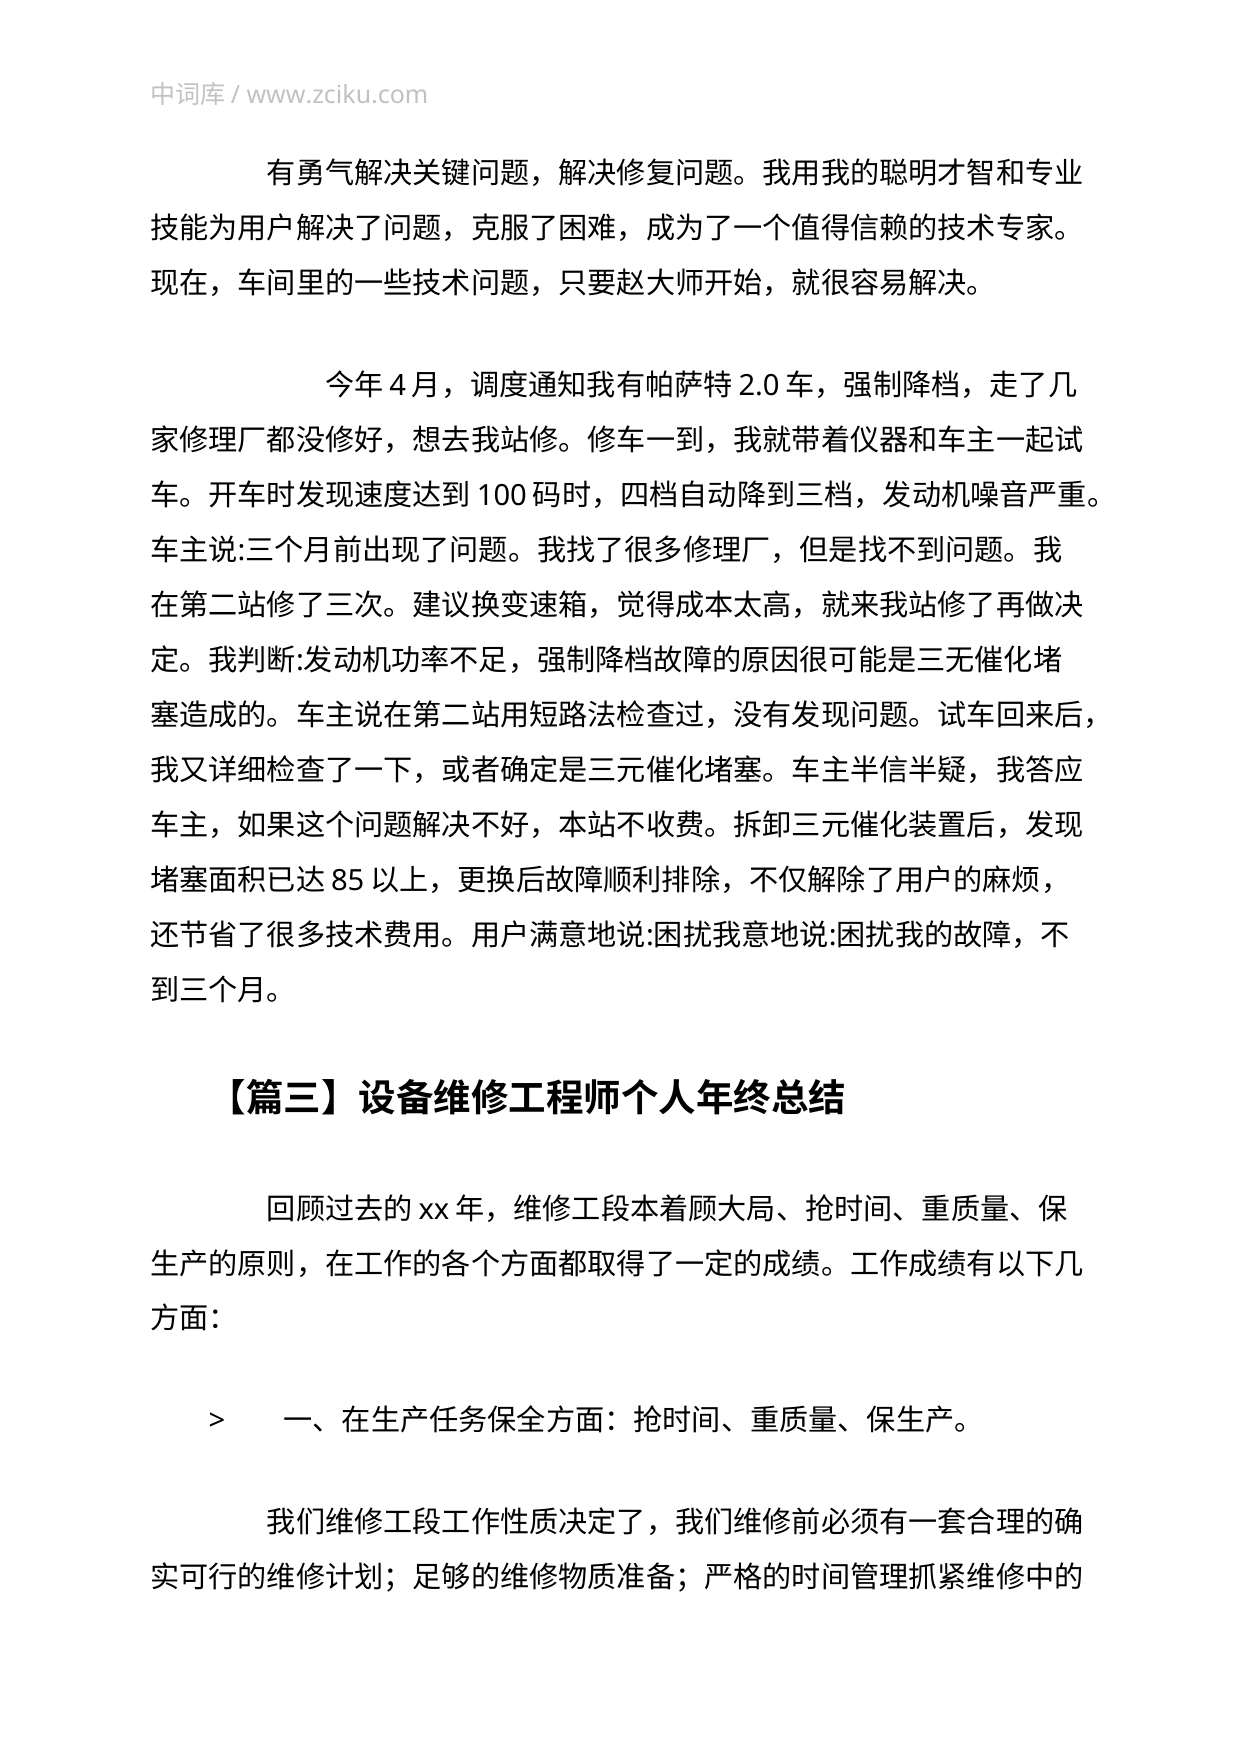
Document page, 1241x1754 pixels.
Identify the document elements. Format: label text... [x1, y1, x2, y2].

text 回顾过去的xx年，维修工段本着顾大局、抢时间、重质量、保生产的原则，在工作的各个方面都取得了一定的成绩。工作成绩有以下几方面： [150, 1185, 1090, 1337]
text 今年4月，调度通知我有帕萨特2.0车，强制降档，走了几家修理厂都没修好，想去我站修。修车一到，我就带着仪器和车主一起试车。开车时发现速度达到100码时，四档自动降到三档，发动机噪音严重。车主说:三个月前出现了问题。我找了很多修理厂，但是找不到问题。我在第二站修了三次。建议换变速箱，觉得成本太高，就来我站修了再做决定。我判断:发动机功率不足，强制降档故障的原因很可能是三无催化堵塞造成的。车主说在第二站用短路法检查过，没有发现问题。试车回来后，我又详细检查了一下，或者确定是三元催化堵塞。车主半信半疑，我答应车主，如果这个问题解决不好，本站不收费。拆卸三元催化装置后，发现堵塞面积已达85以上，更换后故障顺利排除，不仅解除了用户的麻烦，还节省了很多技术费用。用户满意地说:困扰我意地说:困扰我的故障，不到三个月。 [150, 362, 1090, 1008]
text 有勇气解决关键问题，解决修复问题。我用我的聪明才智和专业技能为用户解决了问题，克服了困难，成为了一个值得信赖的技术专家。现在，车间里的一些技术问题，只要赵大师开始，就很容易解决。 [150, 150, 1090, 302]
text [150, 1499, 1090, 1596]
text 【篇三】设备维修工程师个人年终总结 [150, 1068, 1090, 1122]
text > 一、在生产任务保全方面：抢时间、重质量、保生产。 [150, 1397, 1090, 1439]
